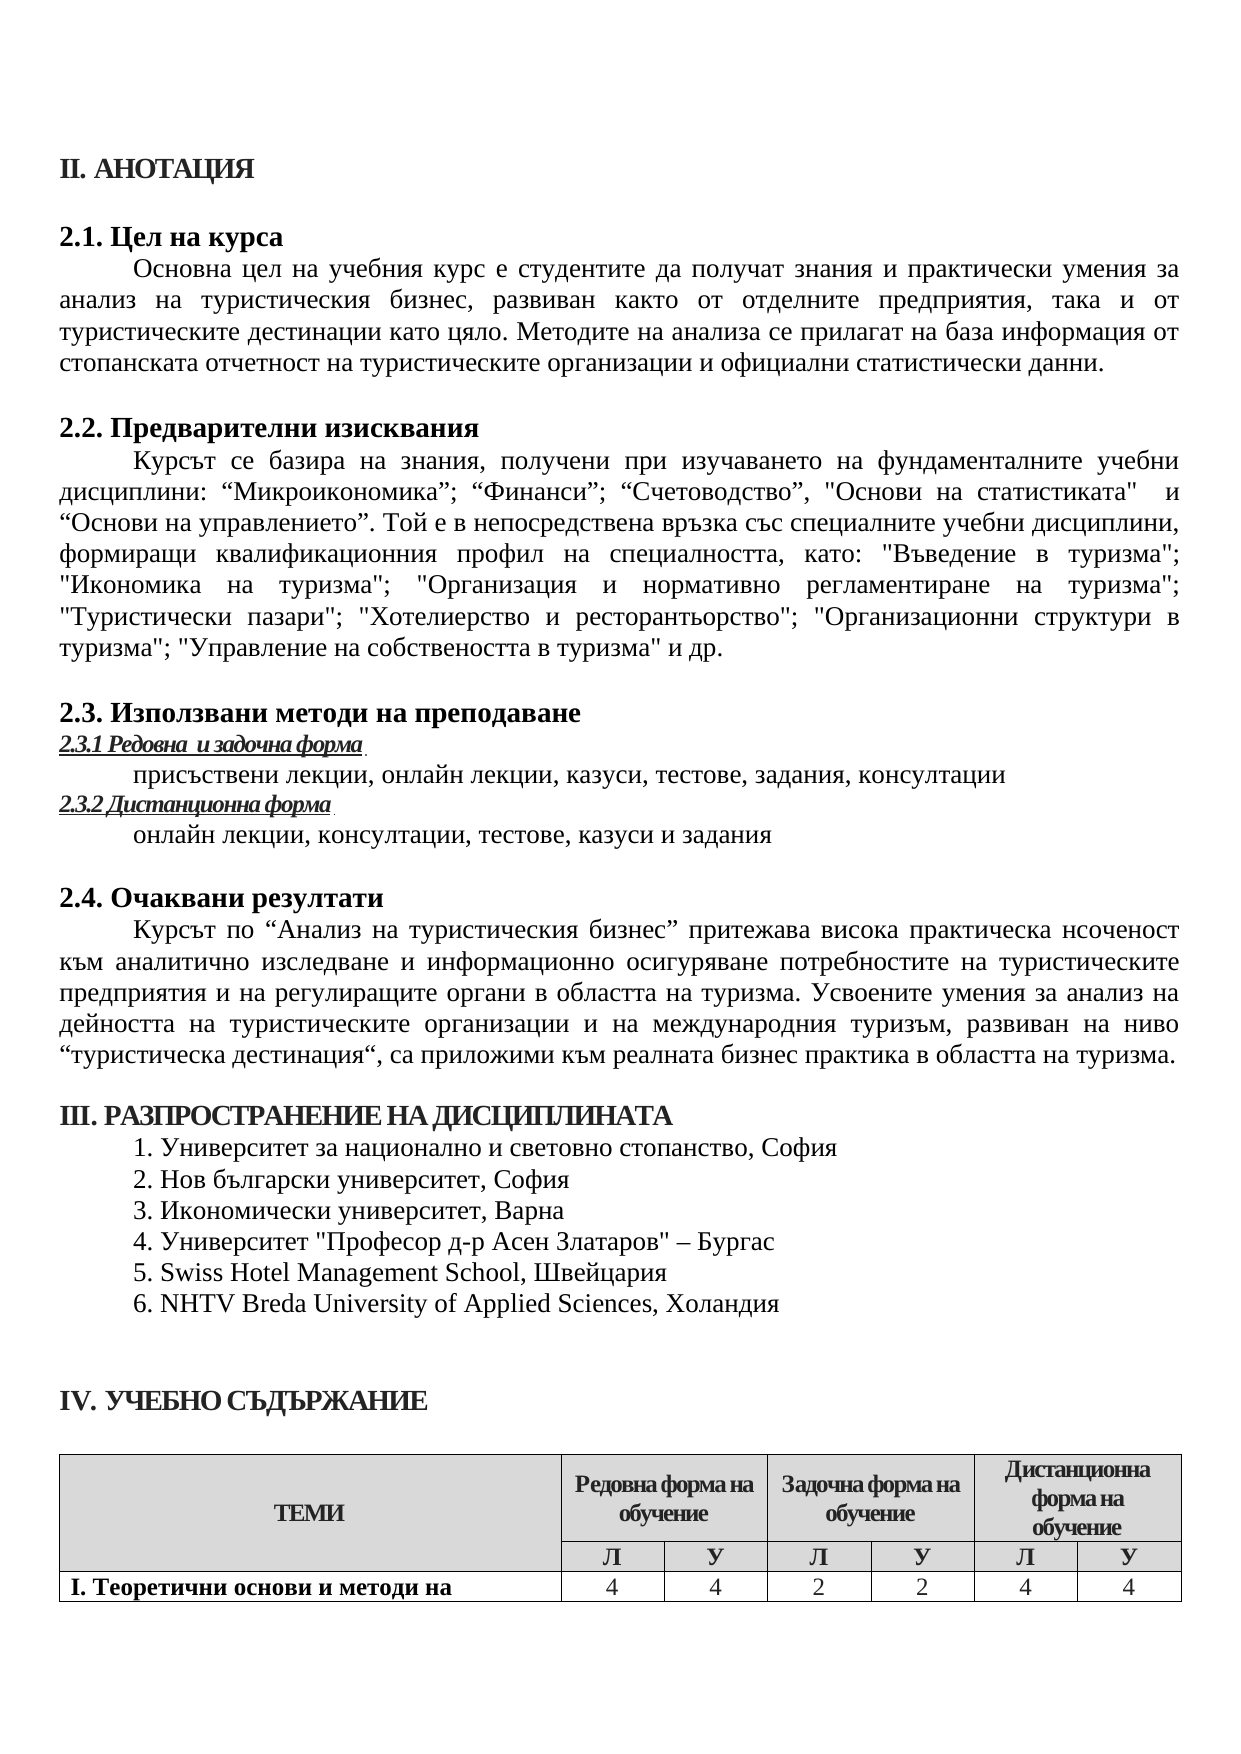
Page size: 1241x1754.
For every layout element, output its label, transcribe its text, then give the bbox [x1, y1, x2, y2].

text II. Анотация [59, 152, 1181, 185]
text 2.1. Цел на курса [59, 219, 1181, 252]
text 2.3.2 Дистанционна форма [59, 789, 1181, 818]
text 1. Университет за национално и световно стопанство, София [59, 1132, 1181, 1163]
text IV. Учебно съдържание [59, 1383, 1181, 1453]
table_cell У [665, 1542, 767, 1571]
text присъствени лекции, онлайн лекции, казуси, тестове, задания, консултации [59, 758, 1181, 789]
text онлайн лекции, консултации, тестове, казуси и задания [59, 818, 1181, 849]
table_cell Л [975, 1542, 1077, 1571]
text 2.4. Очаквани резултати [59, 880, 1181, 913]
table_cell У [872, 1542, 974, 1571]
text 2.3.1 Редовна и задочна форма [59, 729, 1181, 758]
table_cell 4 [975, 1572, 1077, 1601]
table_cell 2 [872, 1572, 974, 1601]
table_cell 4 [562, 1572, 664, 1601]
text 3. Икономически университет, Варна [59, 1194, 1181, 1225]
table_cell 2 [768, 1572, 871, 1601]
text 2.3. Използвани методи на преподаване [59, 696, 1181, 729]
text Курсът се базира на знания, получени при изучаването на фундаменталните учебни дисциплини: “Микроикономика”; “Финанси”; “Счетоводство”, "Основи на статистиката" и “Основи на управлението”. Той е в непосредствена връзка със специалните учебни дисциплини, формиращи квалификационния профил на специалността, като: "Въведение в туризма"; "Икономика на туризма"; "Организация и нормативно регламентиране на туризма"; "Туристически пазари"; "Хотелиерство и ресторантьорство"; "Организационни структури в туризма"; "Управление на собствеността в туризма" и др. [59, 444, 1181, 662]
table_header ТемИ [60, 1455, 561, 1571]
table_header Редовна форма на обучение [562, 1455, 767, 1541]
table_cell I. Теоретични основи и методи на икономическия анализ [60, 1572, 561, 1601]
text 2. Нов български университет, София [59, 1163, 1181, 1194]
table_header Дистанционна форма на обучение [975, 1455, 1181, 1541]
table_header Задочна форма на обучение [768, 1455, 974, 1541]
table_cell Л [562, 1542, 664, 1571]
table_cell 4 [665, 1572, 767, 1601]
table_cell У [1078, 1542, 1181, 1571]
text III. разпространение на дисциплината [59, 1098, 1181, 1132]
text Курсът по “Анализ на туристическия бизнес” притежава висока практическа нсоченост към аналитично изследване и информационно осигуряване потребностите на туристическите предприятия и на регулиращите органи в областта на туризма. Усвоените умения за анализ на дейността на туристическите организации и на международния туризъм, развиван на ниво “туристическа дестинация“, са приложими към реалната бизнес практика в областта на туризма. [59, 913, 1181, 1069]
table_cell 4 [1078, 1572, 1181, 1601]
text 2.2. Предварителни изисквания [59, 410, 1181, 444]
text 6. NHTV Breda University of Applied Sciences, Холандия [59, 1287, 1181, 1318]
text 5. Swiss Hotel Management School, Швейцария [59, 1256, 1181, 1287]
text 4. Университет "Професор д-р Асен Златаров" – Бургас [59, 1225, 1181, 1256]
text Основна цел на учебния курс е студентите да получат знания и практически умения за анализ на туристическия бизнес, развиван както от отделните предприятия, така и от туристическите дестинации като цяло. Методите на анализа се прилагат на база информация от стопанската отчетност на туристическите организации и официални статистически данни. [59, 252, 1181, 377]
table_cell Л [768, 1542, 871, 1571]
